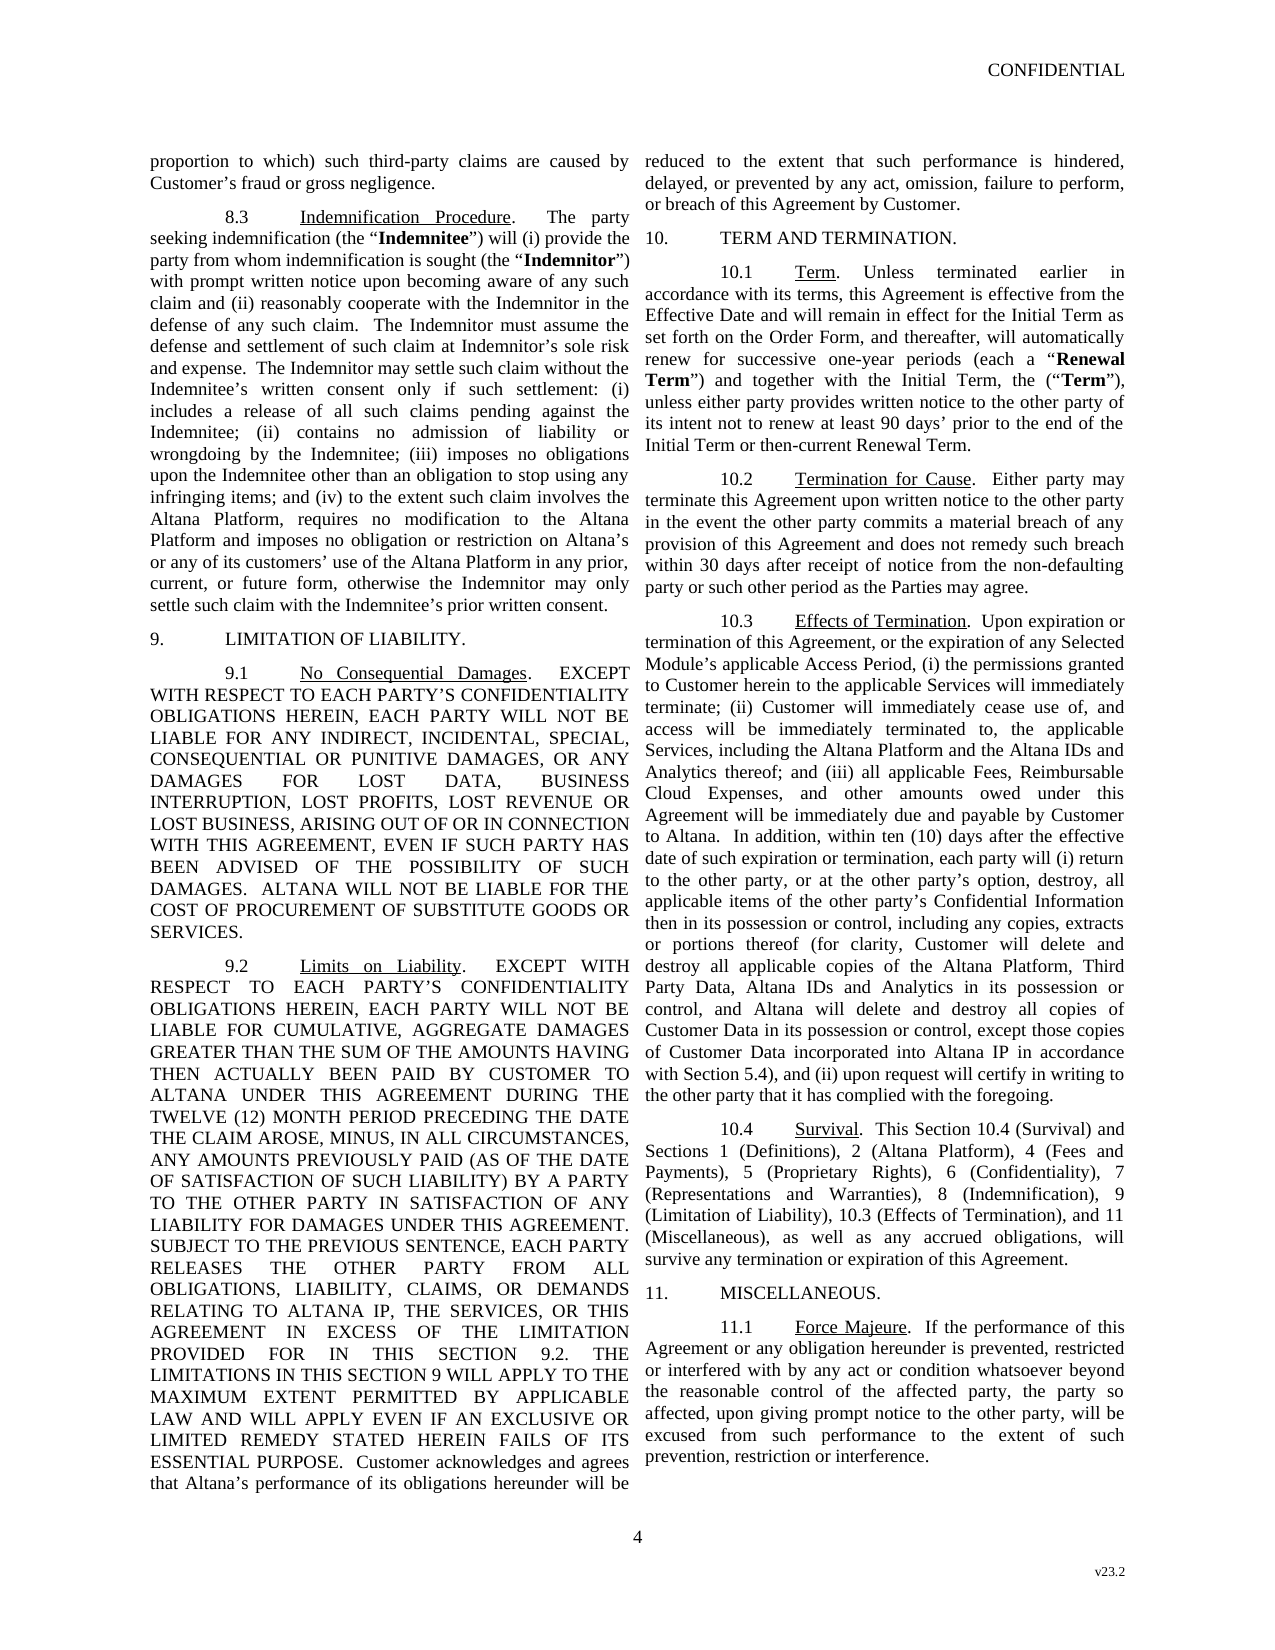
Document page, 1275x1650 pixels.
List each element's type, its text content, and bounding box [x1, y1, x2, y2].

list Term. Unless terminated earlier in accordance with its terms, this Agreement is effective from the Effective Date and will remain in effect for the Initial Term as set forth on the Order Form, and thereafter, will automatically renew for successive one-year periods (each a “Renewal Term”) and together with the Initial Term, the (“Term”), unless either party provides written notice to the other party of its intent not to renew at least 90 days’ prior to the end of the Initial Term or then-current Renewal Term. [645, 261, 1125, 455]
list TERM AND TERMINATION. [645, 227, 1125, 249]
list Force Majeure. If the performance of this Agreement or any obligation hereunder is prevented, restricted or interfered with by any act or condition whatsoever beyond the reasonable control of the affected party, the party so affected, upon giving prompt notice to the other party, will be excused from such performance to the extent of such prevention, restriction or interference. [645, 1316, 1125, 1467]
list Indemnification Procedure. The party seeking indemnification (the “Indemnitee”) will (i) provide the party from whom indemnification is sought (the “Indemnitor”) with prompt written notice upon becoming aware of any such claim and (ii) reasonably cooperate with the Indemnitor in the defense of any such claim. The Indemnitor must assume the defense and settlement of such claim at Indemnitor’s sole risk and expense. The Indemnitor may settle such claim without the Indemnitee’s written consent only if such settlement: (i) includes a release of all such claims pending against the Indemnitee; (ii) contains no admission of liability or wrongdoing by the Indemnitee; (iii) imposes no obligations upon the Indemnitee other than an obligation to stop using any infringing items; and (iv) to the extent such claim involves the Altana Platform, requires no modification to the Altana Platform and imposes no obligation or restriction on Altana’s or any of its customers’ use of the Altana Platform in any prior, current, or future form, otherwise the Indemnitor may only settle such claim with the Indemnitee’s prior written consent. [150, 206, 630, 615]
list Survival. This Section 10.4 (Survival) and Sections 1 (Definitions), 2 (Altana Platform), 4 (Fees and Payments), 5 (Proprietary Rights), 6 (Confidentiality), 7 (Representations and Warranties), 8 (Indemnification), 9 (Limitation of Liability), 10.3 (Effects of Termination), and 11 (Miscellaneous), as well as any accrued obligations, will survive any termination or expiration of this Agreement. [645, 1118, 1125, 1269]
list No Consequential Damages. EXCEPT WITH RESPECT TO EACH PARTY’S CONFIDENTIALITY OBLIGATIONS HEREIN, EACH PARTY WILL NOT BE LIABLE FOR ANY INDIRECT, INCIDENTAL, SPECIAL, CONSEQUENTIAL OR PUNITIVE DAMAGES, OR ANY DAMAGES FOR LOST DATA, BUSINESS INTERRUPTION, LOST PROFITS, LOST REVENUE OR LOST BUSINESS, ARISING OUT OF OR IN CONNECTION WITH THIS AGREEMENT, EVEN IF SUCH PARTY HAS BEEN ADVISED OF THE POSSIBILITY OF SUCH DAMAGES. ALTANA WILL NOT BE LIABLE FOR THE COST OF PROCUREMENT OF SUBSTITUTE GOODS OR SERVICES. [150, 662, 630, 942]
list LIMITATION OF LIABILITY. [150, 628, 630, 649]
list Limits on Liability. EXCEPT WITH RESPECT TO EACH PARTY’S CONFIDENTIALITY OBLIGATIONS HEREIN, EACH PARTY WILL NOT BE LIABLE FOR CUMULATIVE, AGGREGATE DAMAGES GREATER THAN THE SUM OF THE AMOUNTS HAVING THEN ACTUALLY BEEN PAID BY CUSTOMER TO ALTANA UNDER THIS AGREEMENT DURING THE TWELVE (12) MONTH PERIOD PRECEDING THE DATE THE CLAIM AROSE, MINUS, IN ALL CIRCUMSTANCES, ANY AMOUNTS PREVIOUSLY PAID (AS OF THE DATE OF SATISFACTION OF SUCH LIABILITY) BY A PARTY TO THE OTHER PARTY IN SATISFACTION OF ANY LIABILITY FOR DAMAGES UNDER THIS AGREEMENT. SUBJECT TO THE PREVIOUS SENTENCE, EACH PARTY RELEASES THE OTHER PARTY FROM ALL OBLIGATIONS, LIABILITY, CLAIMS, OR DEMANDS RELATING TO ALTANA IP, THE SERVICES, OR THIS AGREEMENT IN EXCESS OF THE LIMITATION PROVIDED FOR IN THIS SECTION 9.2. THE LIMITATIONS IN THIS SECTION 9 WILL APPLY TO THE MAXIMUM EXTENT PERMITTED BY APPLICABLE LAW AND WILL APPLY EVEN IF AN EXCLUSIVE OR LIMITED REMEDY STATED HEREIN FAILS OF ITS ESSENTIAL PURPOSE. Customer acknowledges and agrees that Altana’s performance of its obligations hereunder will be reduced to the extent that such performance is hindered, delayed, or prevented by any act, omission, failure to perform, or breach of this Agreement by Customer. [150, 955, 630, 1494]
list Effects of Termination. Upon expiration or termination of this Agreement, or the expiration of any Selected Module’s applicable Access Period, (i) the permissions granted to Customer herein to the applicable Services will immediately terminate; (ii) Customer will immediately cease use of, and access will be immediately terminated to, the applicable Services, including the Altana Platform and the Altana IDs and Analytics thereof; and (iii) all applicable Fees, Reimbursable Cloud Expenses, and other amounts owed under this Agreement will be immediately due and payable by Customer to Altana. In addition, within ten (10) days after the effective date of such expiration or termination, each party will (i) return to the other party, or at the other party’s option, destroy, all applicable items of the other party’s Confidential Information then in its possession or control, including any copies, extracts or portions thereof (for clarity, Customer will delete and destroy all applicable copies of the Altana Platform, Third Party Data, Altana IDs and Analytics in its possession or control, and Altana will delete and destroy all copies of Customer Data in its possession or control, except those copies of Customer Data incorporated into Altana IP in accordance with Section 5.4), and (ii) upon request will certify in writing to the other party that it has complied with the foregoing. [645, 610, 1125, 1106]
list MISCELLANEOUS. [645, 1282, 1125, 1303]
list Termination for Cause. Either party may terminate this Agreement upon written notice to the other party in the event the other party commits a material breach of any provision of this Agreement and does not remedy such breach within 30 days after receipt of notice from the non-defaulting party or such other period as the Parties may agree. [645, 468, 1125, 597]
